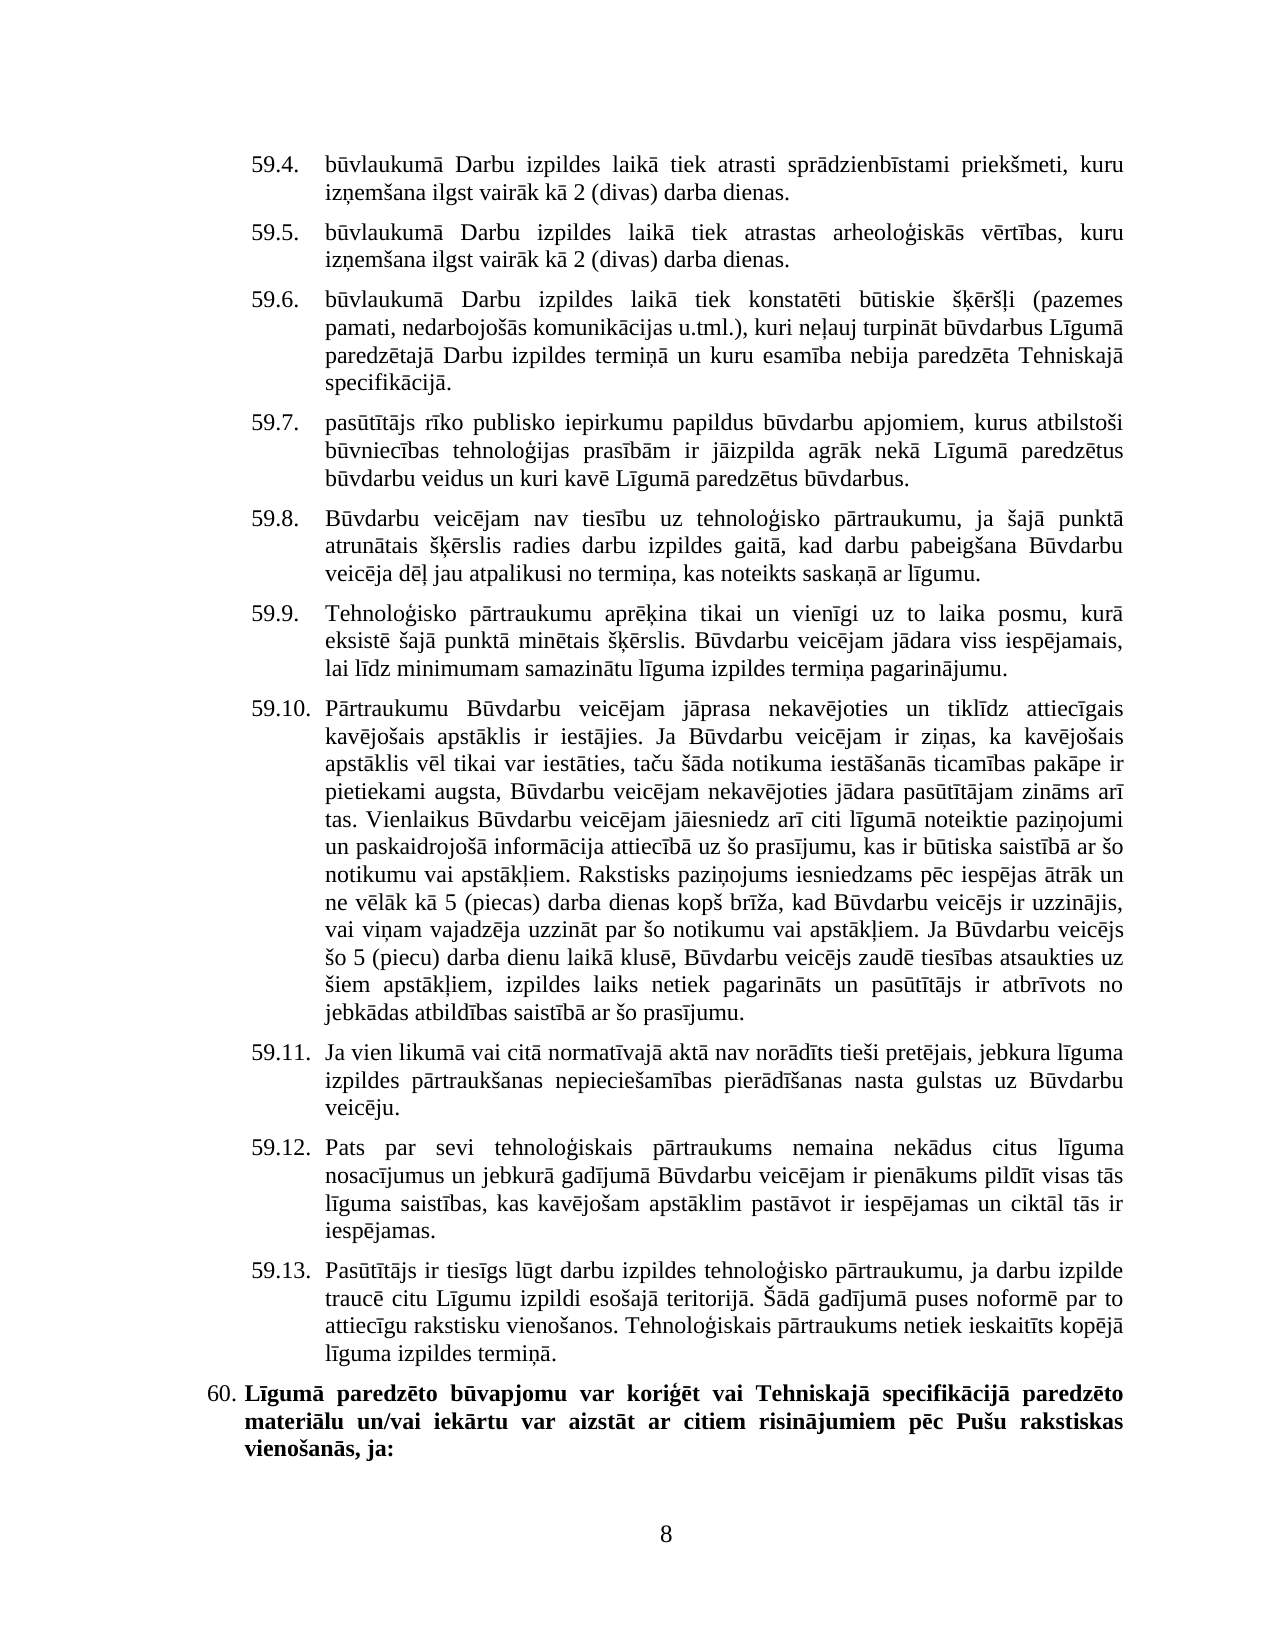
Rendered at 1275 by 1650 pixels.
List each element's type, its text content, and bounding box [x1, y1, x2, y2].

list Būvdarbu veicējam nav tiesību uz tehnoloģisko pārtraukumu, ja šajā punktā atrunātais šķērslis radies darbu izpildes gaitā, kad darbu pabeigšana Būvdarbu veicēja dēļ jau atpalikusi no termiņa, kas noteikts saskaņā ar līgumu. [251, 504, 1125, 586]
list būvlaukumā Darbu izpildes laikā tiek atrasti sprādzienbīstami priekšmeti, kuru izņemšana ilgst vairāk kā 2 (divas) darba dienas. [251, 150, 1125, 205]
list Pats par sevi tehnoloģiskais pārtraukums nemaina nekādus citus līguma nosacījumus un jebkurā gadījumā Būvdarbu veicējam ir pienākums pildīt visas tās līguma saistības, kas kavējošam apstāklim pastāvot ir iespējamas un ciktāl tās ir iespējamas. [251, 1133, 1125, 1244]
list būvlaukumā Darbu izpildes laikā tiek konstatēti būtiskie šķēršļi (pazemes pamati, nedarbojošās komunikācijas u.tml.), kuri neļauj turpināt būvdarbus Līgumā paredzētajā Darbu izpildes termiņā un kuru esamība nebija paredzēta Tehniskajā specifikācijā. [251, 285, 1125, 396]
list Līgumā paredzēto būvapjomu var koriģēt vai Tehniskajā specifikācijā paredzēto materiālu un/vai iekārtu var aizstāt ar citiem risinājumiem pēc Pušu rakstiskas vienošanās, ja: [207, 1379, 1125, 1462]
list Ja vien likumā vai citā normatīvajā aktā nav norādīts tieši pretējais, jebkura līguma izpildes pārtraukšanas nepieciešamības pierādīšanas nasta gulstas uz Būvdarbu veicēju. [251, 1038, 1125, 1121]
list Pasūtītājs ir tiesīgs lūgt darbu izpildes tehnoloģisko pārtraukumu, ja darbu izpilde traucē citu Līgumu izpildi esošajā teritorijā. Šādā gadījumā puses noformē par to attiecīgu rakstisku vienošanos. Tehnoloģiskais pārtraukums netiek ieskaitīts kopējā līguma izpildes termiņā. [251, 1256, 1125, 1367]
list pasūtītājs rīko publisko iepirkumu papildus būvdarbu apjomiem, kurus atbilstoši būvniecības tehnoloģijas prasībām ir jāizpilda agrāk nekā Līgumā paredzētus būvdarbu veidus un kuri kavē Līgumā paredzētus būvdarbus. [251, 408, 1125, 491]
list Pārtraukumu Būvdarbu veicējam jāprasa nekavējoties un tiklīdz attiecīgais kavējošais apstāklis ir iestājies. Ja Būvdarbu veicējam ir ziņas, ka kavējošais apstāklis vēl tikai var iestāties, taču šāda notikuma iestāšanās ticamības pakāpe ir pietiekami augsta, Būvdarbu veicējam nekavējoties jādara pasūtītājam zināms arī tas. Vienlaikus Būvdarbu veicējam jāiesniedz arī citi līgumā noteiktie paziņojumi un paskaidrojošā informācija attiecībā uz šo prasījumu, kas ir būtiska saistībā ar šo notikumu vai apstākļiem. Rakstisks paziņojums iesniedzams pēc iespējas ātrāk un ne vēlāk kā 5 (piecas) darba dienas kopš brīža, kad Būvdarbu veicējs ir uzzinājis, vai viņam vajadzēja uzzināt par šo notikumu vai apstākļiem. Ja Būvdarbu veicējs šo 5 (piecu) darba dienu laikā klusē, Būvdarbu veicējs zaudē tiesības atsaukties uz šiem apstākļiem, izpildes laiks netiek pagarināts un pasūtītājs ir atbrīvots no jebkādas atbildības saistībā ar šo prasījumu. [251, 694, 1125, 1026]
list būvlaukumā Darbu izpildes laikā tiek atrastas arheoloģiskās vērtības, kuru izņemšana ilgst vairāk kā 2 (divas) darba dienas. [251, 218, 1125, 273]
list Tehnoloģisko pārtraukumu aprēķina tikai un vienīgi uz to laika posmu, kurā eksistē šajā punktā minētais šķērslis. Būvdarbu veicējam jādara viss iespējamais, lai līdz minimumam samazinātu līguma izpildes termiņa pagarinājumu. [251, 599, 1125, 682]
